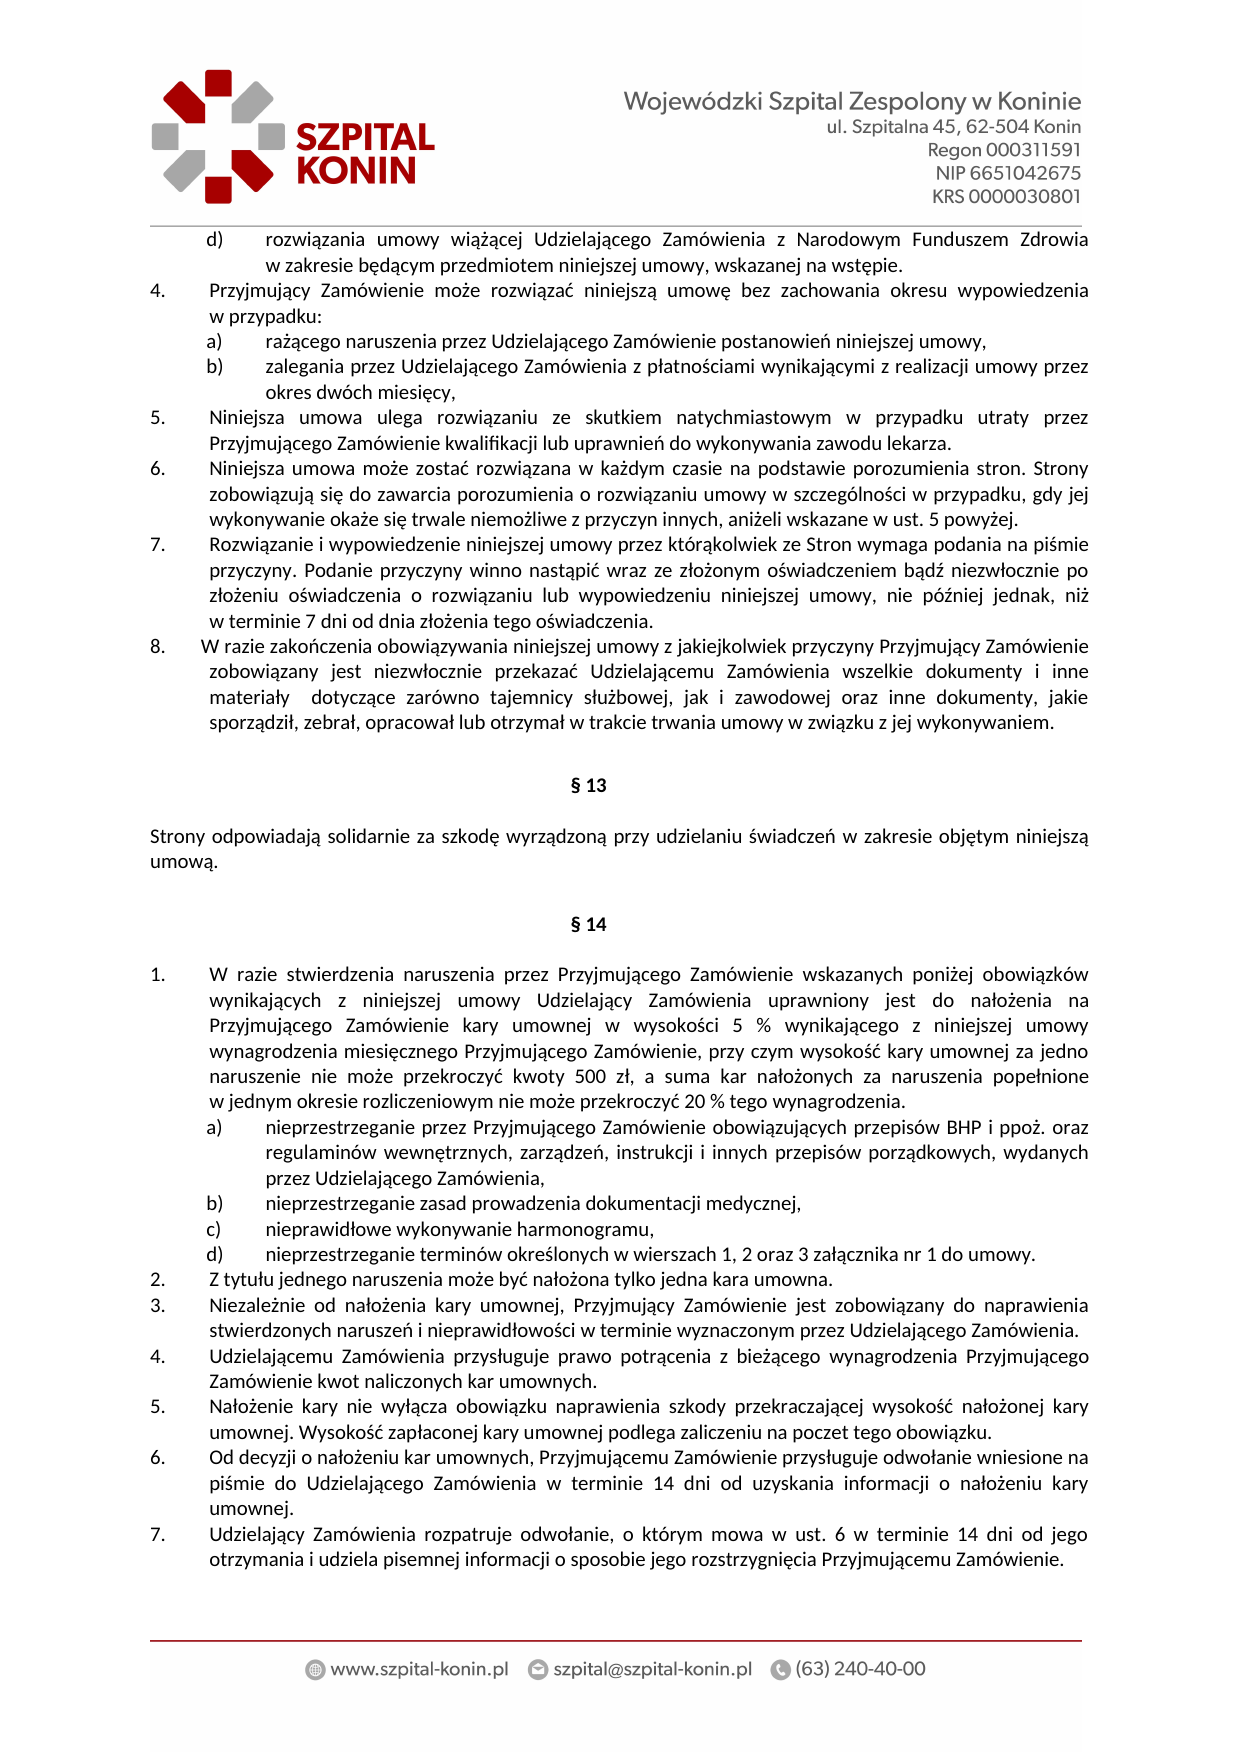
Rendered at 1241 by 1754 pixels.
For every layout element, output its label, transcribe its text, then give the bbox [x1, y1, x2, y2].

list Strony odpowiadają solidarnie za szkodę wyrządzoną przy udzielaniu świadczeń w zakresie objętym niniejszą umową. [150, 823, 1090, 874]
list nieprawidłowe wykonywanie harmonogramu, [206, 1216, 1090, 1241]
list § 14 [570, 911, 1090, 937]
list rażącego naruszenia przez Udzielającego Zamówienie postanowień niniejszej umowy, [206, 328, 1090, 354]
list 6. Niniejsza umowa może zostać rozwiązana w każdym czasie na podstawie porozumienia stron. Strony zobowiązują się do zawarcia porozumienia o rozwiązaniu umowy w szczególności w przypadku, gdy jej wykonywanie okaże się trwale niemożliwe z przyczyn innych, aniżeli wskazane w ust. 5 powyżej. [150, 455, 1090, 532]
list 4. Udzielającemu Zamówienia przysługuje prawo potrącenia z bieżącego wynagrodzenia Przyjmującego Zamówienie kwot naliczonych kar umownych. [150, 1343, 1090, 1394]
list Nałożenie kary nie wyłącza obowiązku naprawienia szkody przekraczającej wysokość nałożonej kary umownej. Wysokość zapłaconej kary umownej podlega zaliczeniu na poczet tego obowiązku. [150, 1394, 1090, 1444]
text Udzielający Zamówienia rozpatruje odwołanie, o którym mowa w ust. 6 w terminie 14 dni od jego otrzymania i udziela pisemnej informacji o sposobie jego rozstrzygnięcia Przyjmującemu Zamówienie. [150, 1521, 1090, 1572]
list W razie stwierdzenia naruszenia przez Przyjmującego Zamówienie wskazanych poniżej obowiązków wynikających z niniejszej umowy Udzielający Zamówienia uprawniony jest do nałożenia na Przyjmującego Zamówienie kary umownej w wysokości 5 % wynikającego z niniejszej umowy wynagrodzenia miesięcznego Przyjmującego Zamówienie, przy czym wysokość kary umownej za jedno naruszenie nie może przekroczyć kwoty 500 zł, a suma kar nałożonych za naruszenia popełnione w jednym okresie rozliczeniowym nie może przekroczyć 20 % tego wynagrodzenia. [150, 962, 1090, 1114]
list nieprzestrzeganie przez Przyjmującego Zamówienie obowiązujących przepisów BHP i ppoż. oraz regulaminów wewnętrznych, zarządzeń, instrukcji i innych przepisów porządkowych, wydanych przez Udzielającego Zamówienia, [206, 1114, 1090, 1190]
list 7. Rozwiązanie i wypowiedzenie niniejszej umowy przez którąkolwiek ze Stron wymaga podania na piśmie przyczyny. Podanie przyczyny winno nastąpić wraz ze złożonym oświadczeniem bądź niezwłocznie po złożeniu oświadczenia o rozwiązaniu lub wypowiedzeniu niniejszej umowy, nie później jednak, niż w terminie 7 dni od dnia złożenia tego oświadczenia. [150, 532, 1090, 633]
list 5. Niniejsza umowa ulega rozwiązaniu ze skutkiem natychmiastowym w przypadku utraty przez Przyjmującego Zamówienie kwalifikacji lub uprawnień do wykonywania zawodu lekarza. [150, 404, 1090, 455]
picture [150, 0, 1082, 227]
text Niezależnie od nałożenia kary umownej, Przyjmujący Zamówienie jest zobowiązany do naprawienia stwierdzonych naruszeń i nieprawidłowości w terminie wyznaczonym przez Udzielającego Zamówienia. [150, 1292, 1090, 1343]
picture [150, 1640, 1082, 1752]
list 8. W razie zakończenia obowiązywania niniejszej umowy z jakiejkolwiek przyczyny Przyjmujący Zamówienie zobowiązany jest niezwłocznie przekazać Udzielającemu Zamówienia wszelkie dokumenty i inne materiały dotyczące zarówno tajemnicy służbowej, jak i zawodowej oraz inne dokumenty, jakie sporządził, zebrał, opracował lub otrzymał w trakcie trwania umowy w związku z jej wykonywaniem. [150, 633, 1090, 735]
list zalegania przez Udzielającego Zamówienia z płatnościami wynikającymi z realizacji umowy przez okres dwóch miesięcy, [206, 354, 1090, 404]
text Z tytułu jednego naruszenia może być nałożona tylko jedna kara umowna. [150, 1267, 1090, 1292]
list rozwiązania umowy wiążącej Udzielającego Zamówienia z Narodowym Funduszem Zdrowia w zakresie będącym przedmiotem niniejszej umowy, wskazanej na wstępie. [206, 227, 1090, 277]
list nieprzestrzeganie zasad prowadzenia dokumentacji medycznej, [206, 1190, 1090, 1216]
text Przyjmujący Zamówienie może rozwiązać niniejszą umowę bez zachowania okresu wypowiedzenia w przypadku: [150, 277, 1090, 328]
list § 13 [570, 772, 1090, 798]
text Od decyzji o nałożeniu kar umownych, Przyjmującemu Zamówienie przysługuje odwołanie wniesione na piśmie do Udzielającego Zamówienia w terminie 14 dni od uzyskania informacji o nałożeniu kary umownej. [150, 1444, 1090, 1521]
list nieprzestrzeganie terminów określonych w wierszach 1, 2 oraz 3 załącznika nr 1 do umowy. [206, 1241, 1090, 1267]
